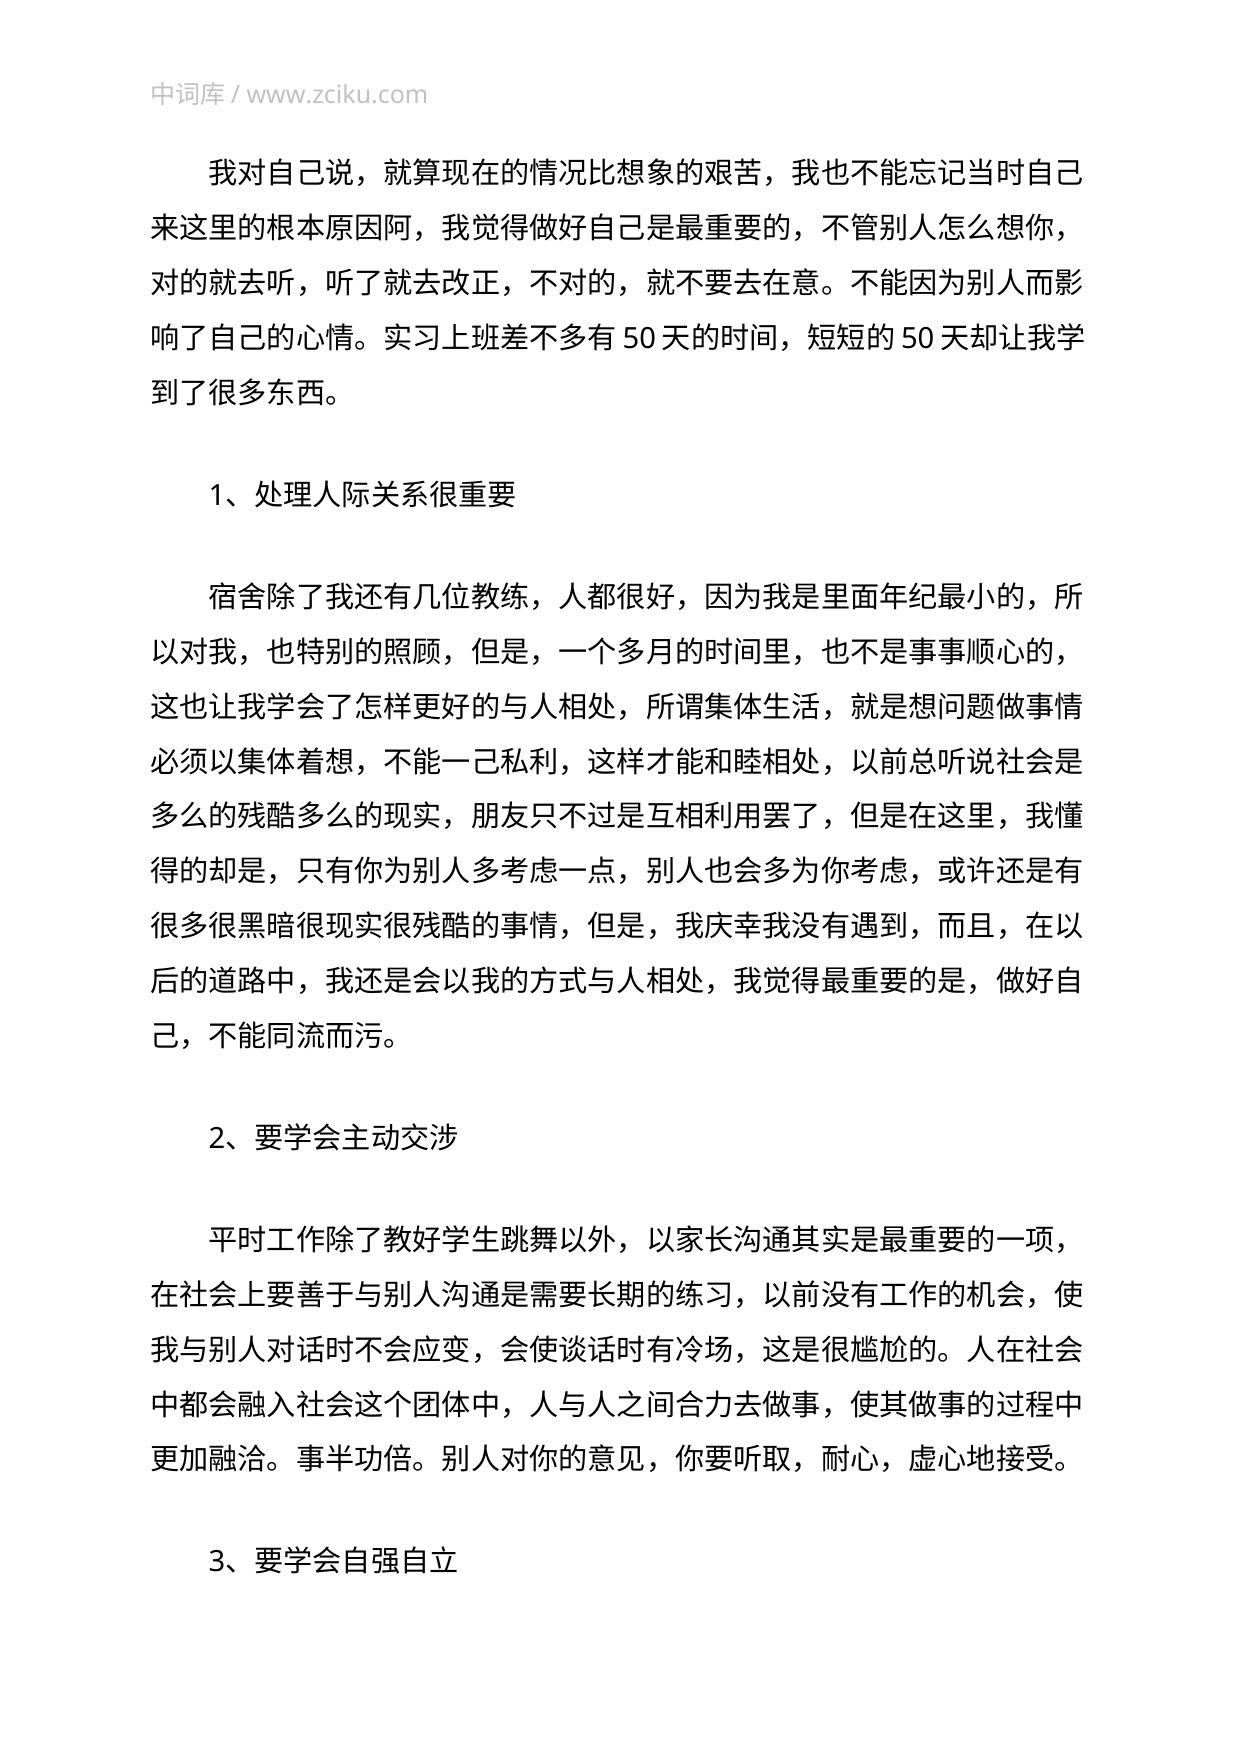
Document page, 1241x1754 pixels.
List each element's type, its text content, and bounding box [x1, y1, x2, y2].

text 宿舍除了我还有几位教练，人都很好，因为我是里面年纪最小的，所以对我，也特别的照顾，但是，一个多月的时间里，也不是事事顺心的，这也让我学会了怎样更好的与人相处，所谓集体生活，就是想问题做事情必须以集体着想，不能一己私利，这样才能和睦相处，以前总听说社会是多么的残酷多么的现实，朋友只不过是互相利用罢了，但是在这里，我懂得的却是，只有你为别人多考虑一点，别人也会多为你考虑，或许还是有很多很黑暗很现实很残酷的事情，但是，我庆幸我没有遇到，而且，在以后的道路中，我还是会以我的方式与人相处，我觉得最重要的是，做好自己，不能同流而污。 [150, 573, 1090, 1055]
text 我对自己说，就算现在的情况比想象的艰苦，我也不能忘记当时自己来这里的根本原因阿，我觉得做好自己是最重要的，不管别人怎么想你，对的就去听，听了就去改正，不对的，就不要去在意。不能因为别人而影响了自己的心情。实习上班差不多有50天的时间，短短的50天却让我学到了很多东西。 [150, 150, 1090, 412]
text 平时工作除了教好学生跳舞以外，以家长沟通其实是最重要的一项，在社会上要善于与别人沟通是需要长期的练习，以前没有工作的机会，使我与别人对话时不会应变，会使谈话时有冷场，这是很尴尬的。人在社会中都会融入社会这个团体中，人与人之间合力去做事，使其做事的过程中更加融洽。事半功倍。别人对你的意见，你要听取，耐心，虚心地接受。 [150, 1216, 1090, 1478]
text 1、处理人际关系很重要 [150, 471, 1090, 514]
text 3、要学会自强自立 [150, 1538, 1090, 1580]
text 2、要学会主动交涉 [150, 1114, 1090, 1157]
